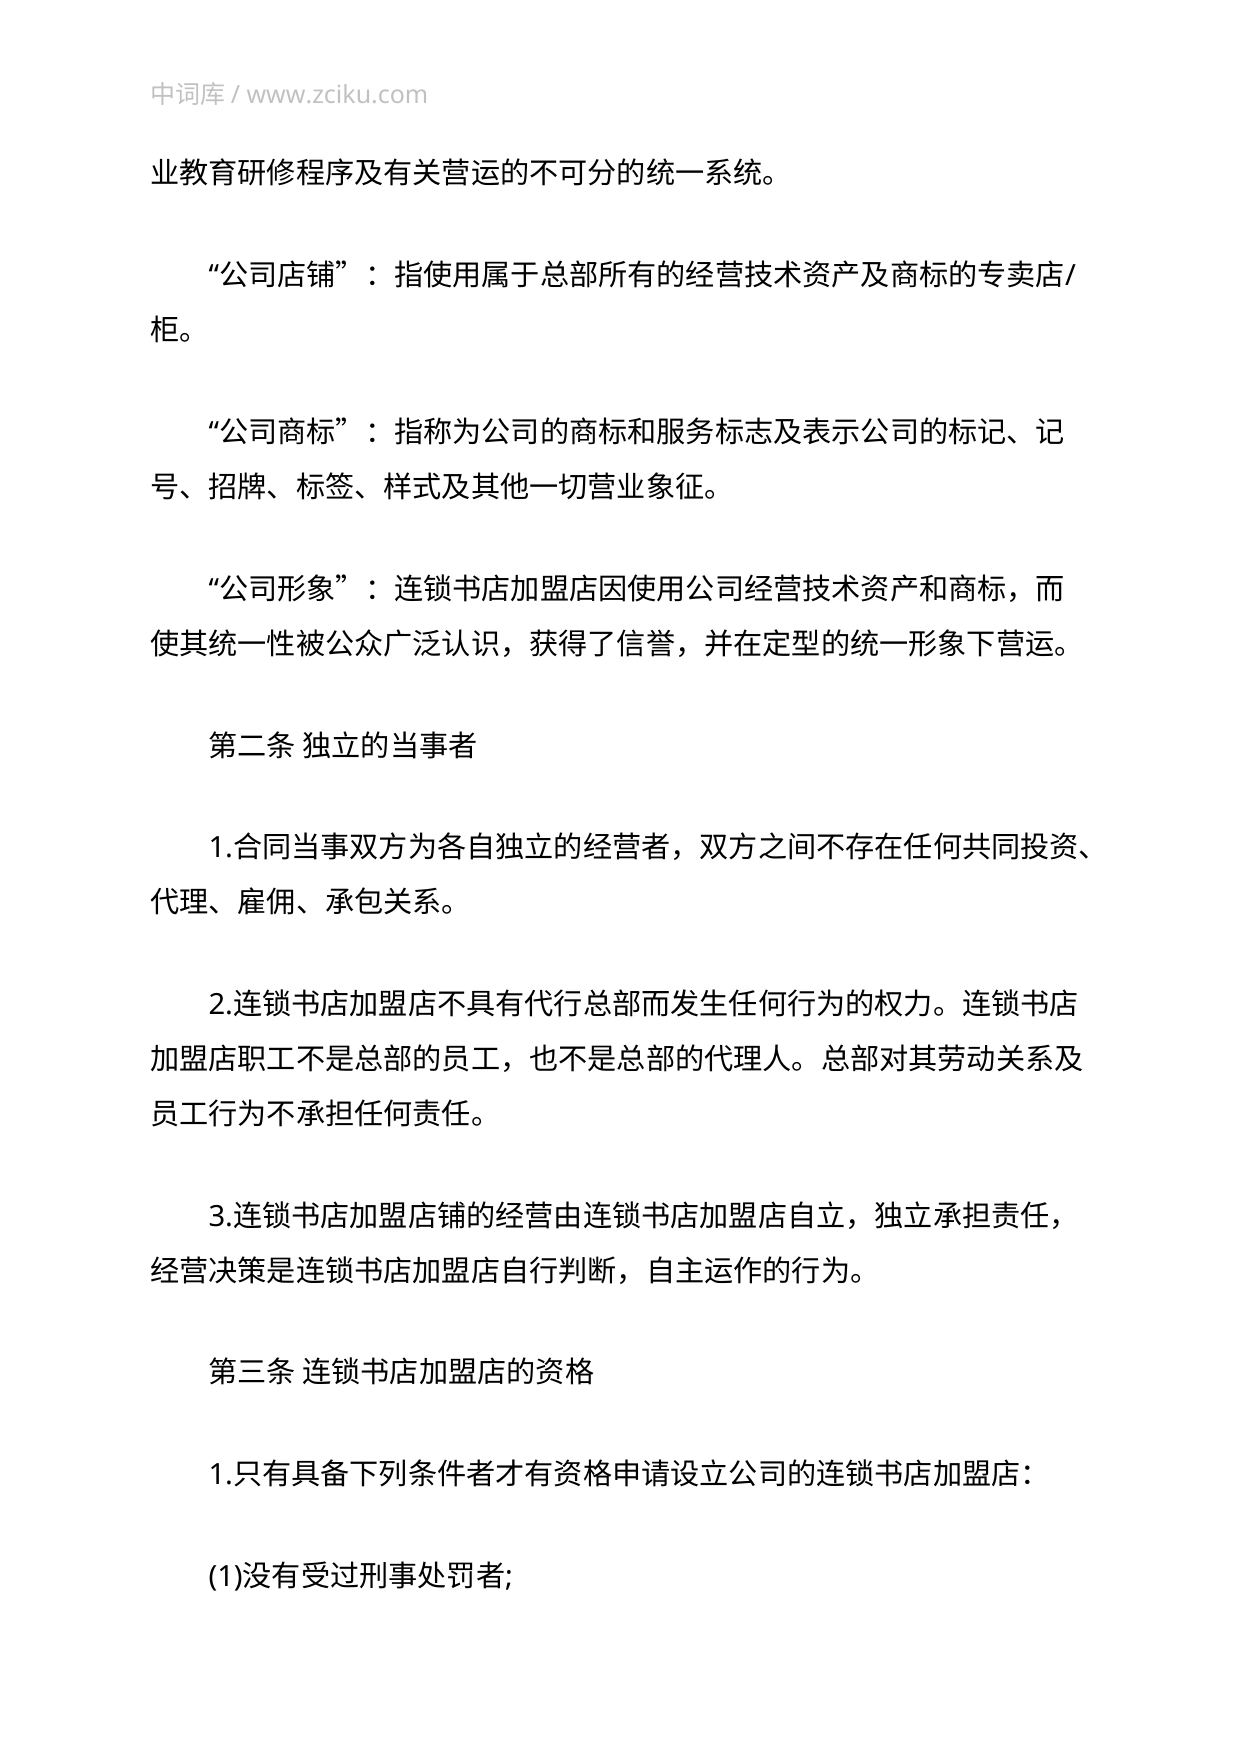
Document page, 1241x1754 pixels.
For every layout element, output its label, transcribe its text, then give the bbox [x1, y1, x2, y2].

text (1)没有受过刑事处罚者; [150, 1553, 1090, 1595]
text “公司形象”：连锁书店加盟店因使用公司经营技术资产和商标，而使其统一性被公众广泛认识，获得了信誉，并在定型的统一形象下营运。 [150, 565, 1090, 663]
text 1.合同当事双方为各自独立的经营者，双方之间不存在任何共同投资、代理、雇佣、承包关系。 [150, 824, 1090, 921]
text 1.只有具备下列条件者才有资格申请设立公司的连锁书店加盟店： [150, 1451, 1090, 1493]
text “公司店铺”：指使用属于总部所有的经营技术资产及商标的专卖店/柜。 [150, 252, 1090, 349]
text 2.连锁书店加盟店不具有代行总部而发生任何行为的权力。连锁书店加盟店职工不是总部的员工，也不是总部的代理人。总部对其劳动关系及员工行为不承担任何责任。 [150, 981, 1090, 1133]
text 第二条 独立的当事者 [150, 722, 1090, 764]
text 第三条 连锁书店加盟店的资格 [150, 1349, 1090, 1391]
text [150, 150, 1090, 192]
text “公司商标”：指称为公司的商标和服务标志及表示公司的标记、记号、招牌、标签、样式及其他一切营业象征。 [150, 408, 1090, 506]
text 3.连锁书店加盟店铺的经营由连锁书店加盟店自立，独立承担责任，经营决策是连锁书店加盟店自行判断，自主运作的行为。 [150, 1192, 1090, 1289]
